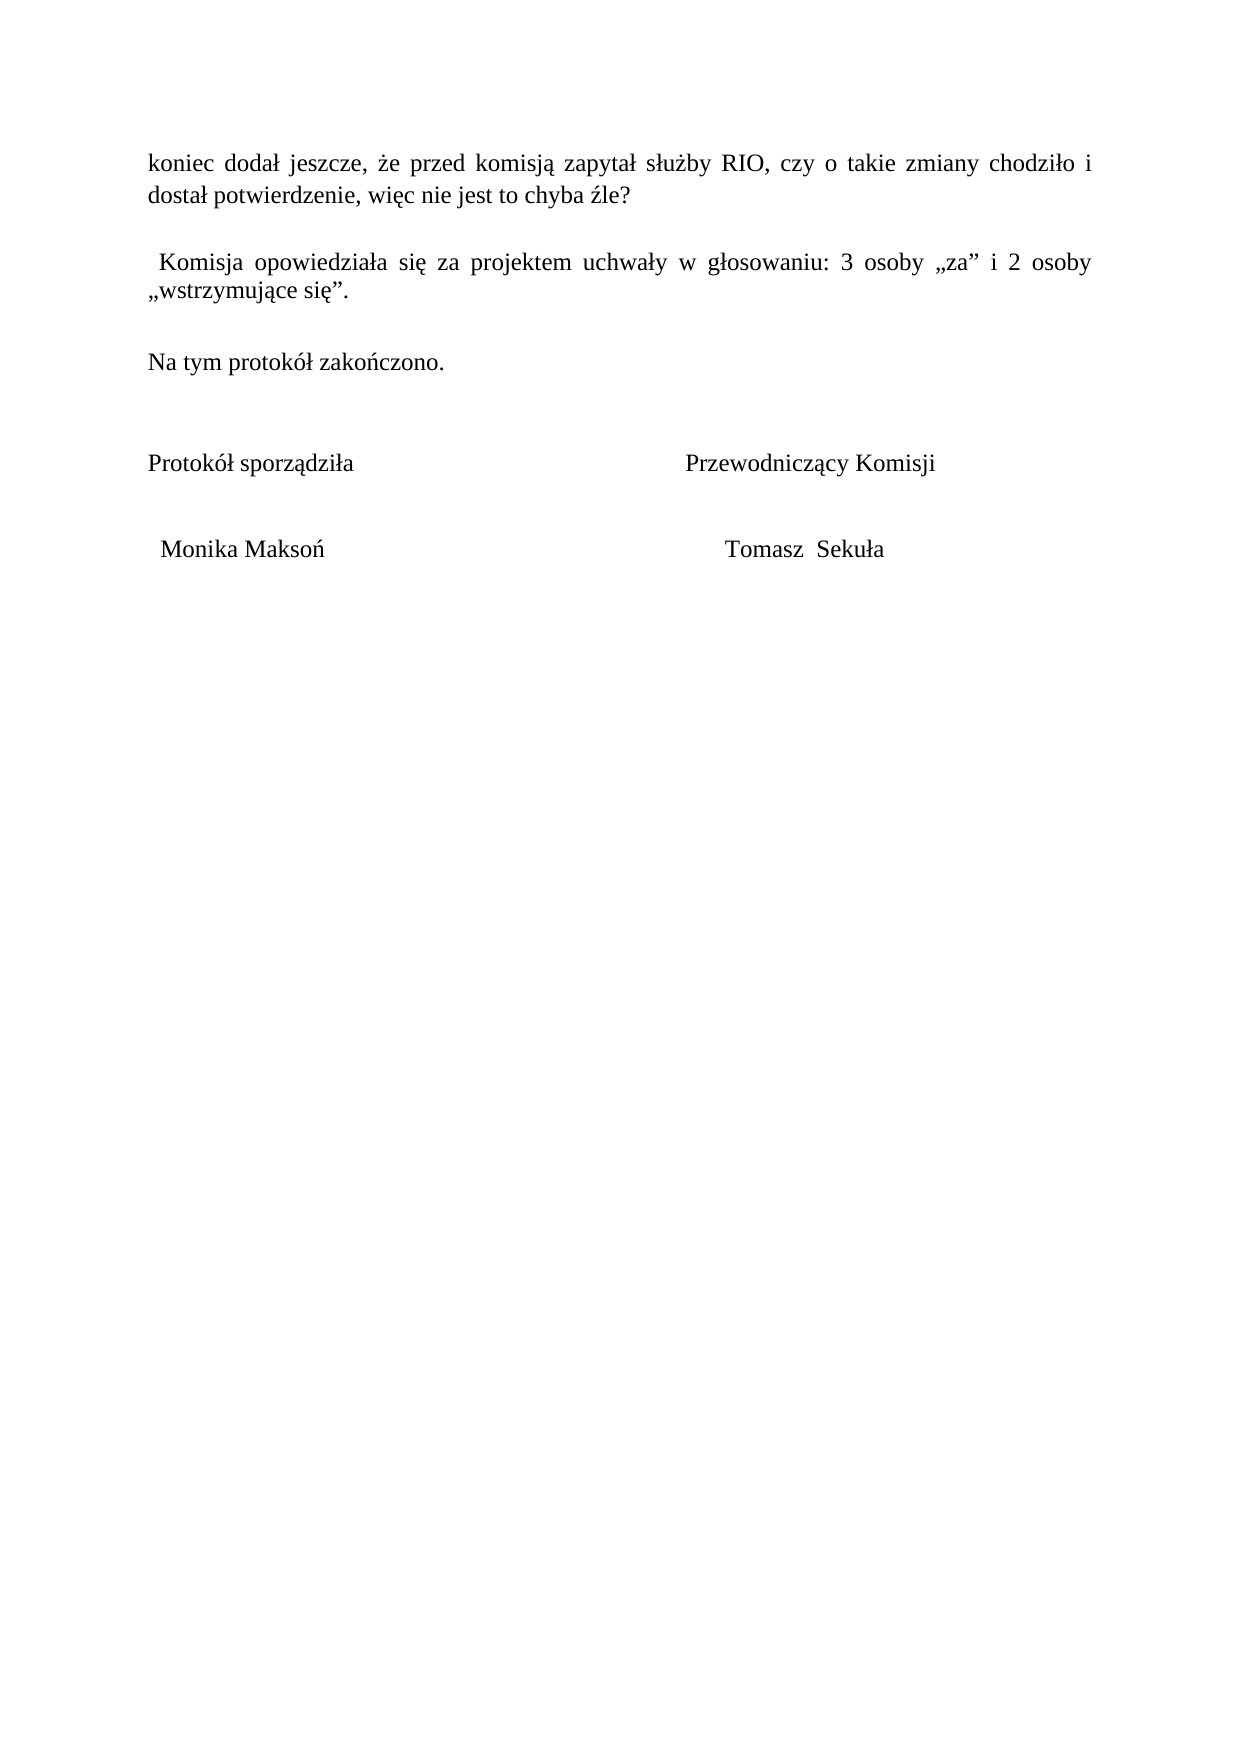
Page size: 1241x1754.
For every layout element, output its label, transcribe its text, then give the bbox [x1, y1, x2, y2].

text Komisja opowiedziała się za projektem uchwały w głosowaniu: 3 osoby „za” i 2 osoby „wstrzymujące się”. [148, 247, 1093, 304]
text Na tym protokół zakończono. [148, 347, 1093, 376]
text Protokół sporządziła Przewodniczący Komisji [148, 448, 1093, 477]
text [148, 148, 1093, 209]
text Monika Maksoń Tomasz Sekuła [148, 534, 1093, 563]
